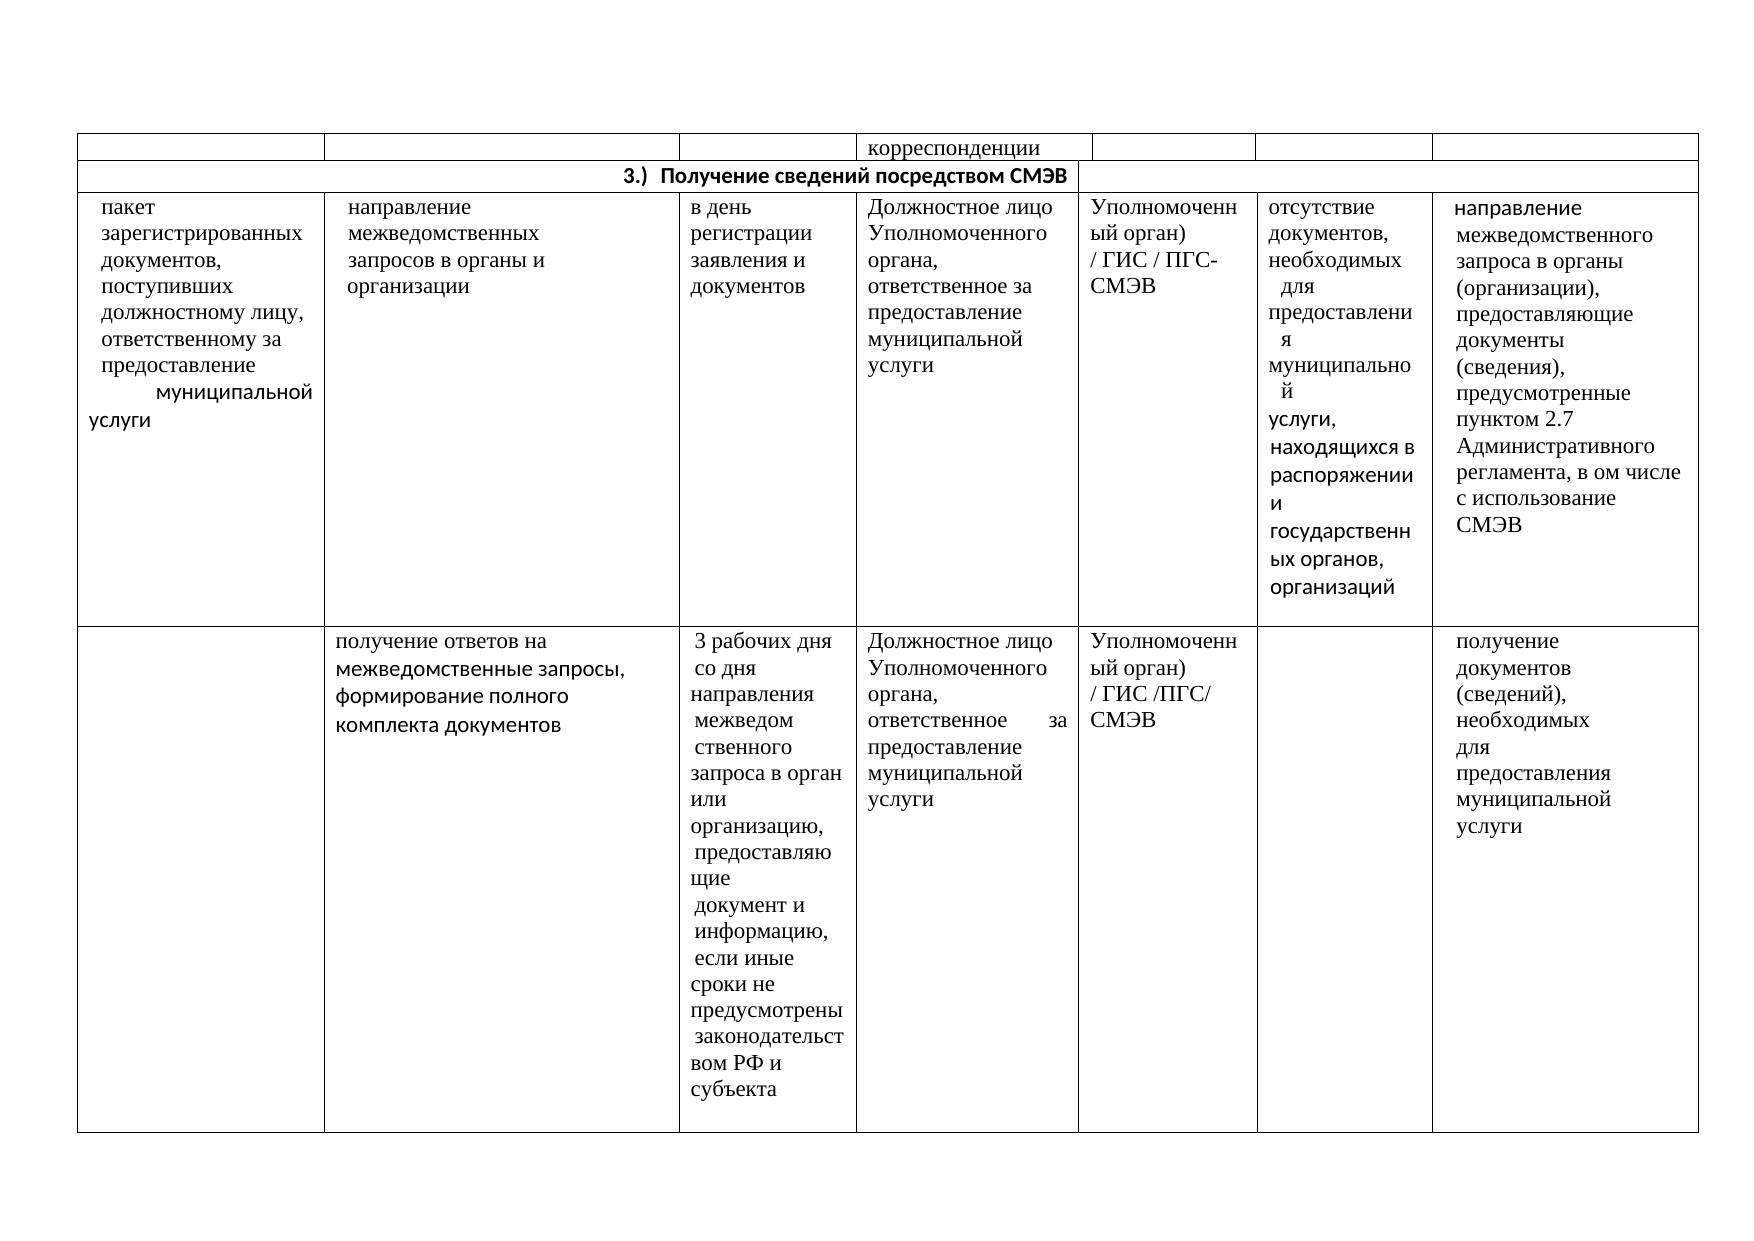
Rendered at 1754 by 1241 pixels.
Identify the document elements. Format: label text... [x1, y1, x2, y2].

table_cell [680, 134, 856, 160]
table_cell Должностное лицо Уполномоченного органа, ответственное за предоставление муниципальной услуги [857, 193, 1078, 626]
table_cell [1258, 627, 1432, 1132]
table_cell Должностное лицо Уполномоченного органа, ответственное за предоставление муниципальной услуги [857, 627, 1078, 1132]
table_cell [78, 627, 324, 1132]
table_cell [325, 134, 679, 160]
table_cell получение ответов на межведомственные запросы, формирование полного комплекта документов [325, 627, 679, 1132]
table_cell [1256, 134, 1432, 160]
table_cell пакет зарегистрированных документов, поступивших должностному лицу, ответственному за предоставление муниципальной услуги [78, 193, 324, 626]
table_cell Уполномоченный орган) / ГИС /ПГС/ СМЭВ [1079, 627, 1257, 1132]
table_cell отсутствие документов, необходимых для предоставления муниципальной услуги, находящихся в распоряжении и государственных органов, организаций [1258, 193, 1432, 626]
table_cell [1093, 134, 1255, 160]
table_cell [1433, 134, 1698, 160]
table_cell направление межведомственного запроса в органы (организации), предоставляющие документы (сведения), предусмотренные пунктом 2.7 Административного регламента, в ом числе с использование СМЭВ [1433, 193, 1698, 626]
table_cell в день регистрации заявления и документов [680, 193, 856, 626]
table_cell получение документов (сведений), необходимых для предоставления муниципальной услуги [1433, 627, 1698, 1132]
table_cell направление межведомственных запросов в органы и организации [325, 193, 679, 626]
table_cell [857, 134, 1092, 160]
table_cell Получение сведений посредством СМЭВ [78, 161, 1078, 192]
table_cell [1079, 161, 1698, 192]
table_cell Уполномоченный орган) / ГИС / ПГС-СМЭВ [1079, 193, 1257, 626]
